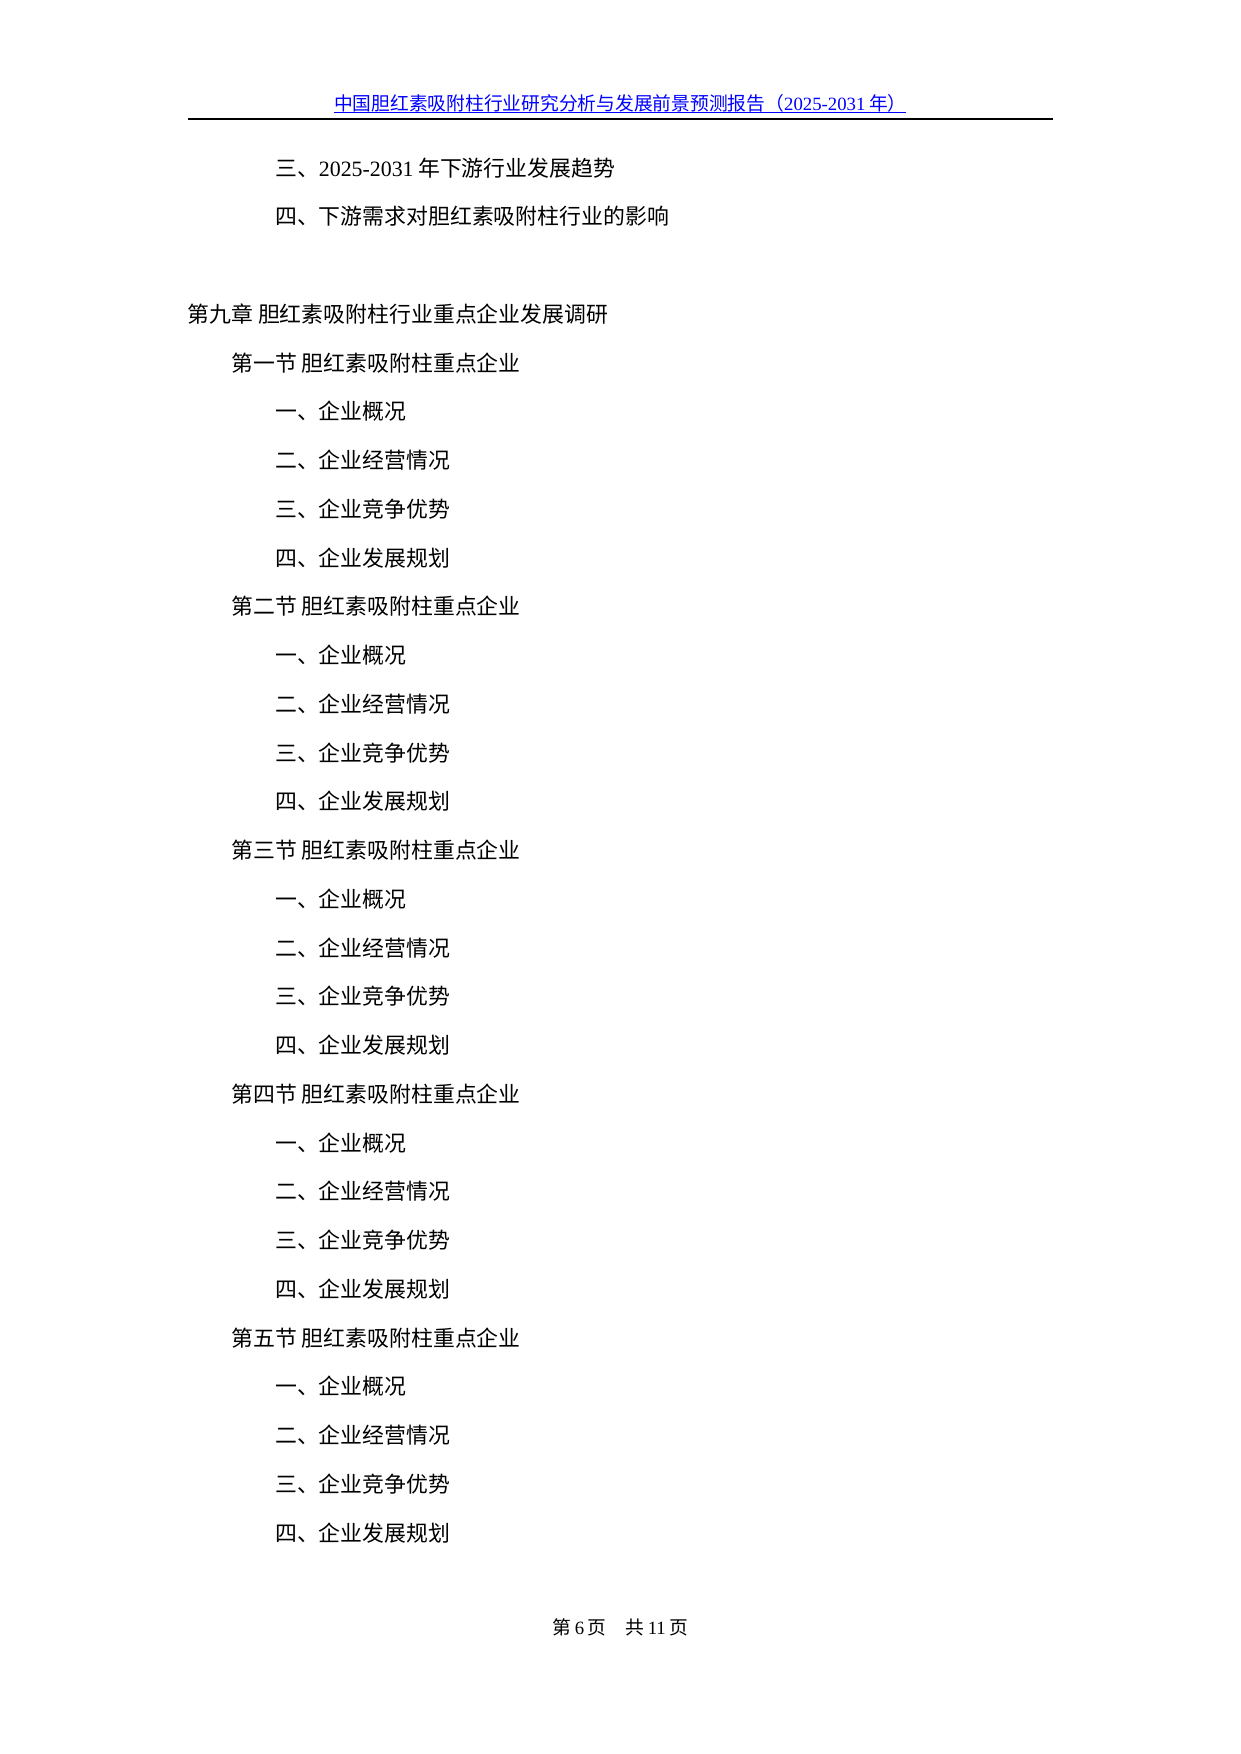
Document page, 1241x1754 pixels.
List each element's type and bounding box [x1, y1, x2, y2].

text [187, 150, 1053, 1548]
